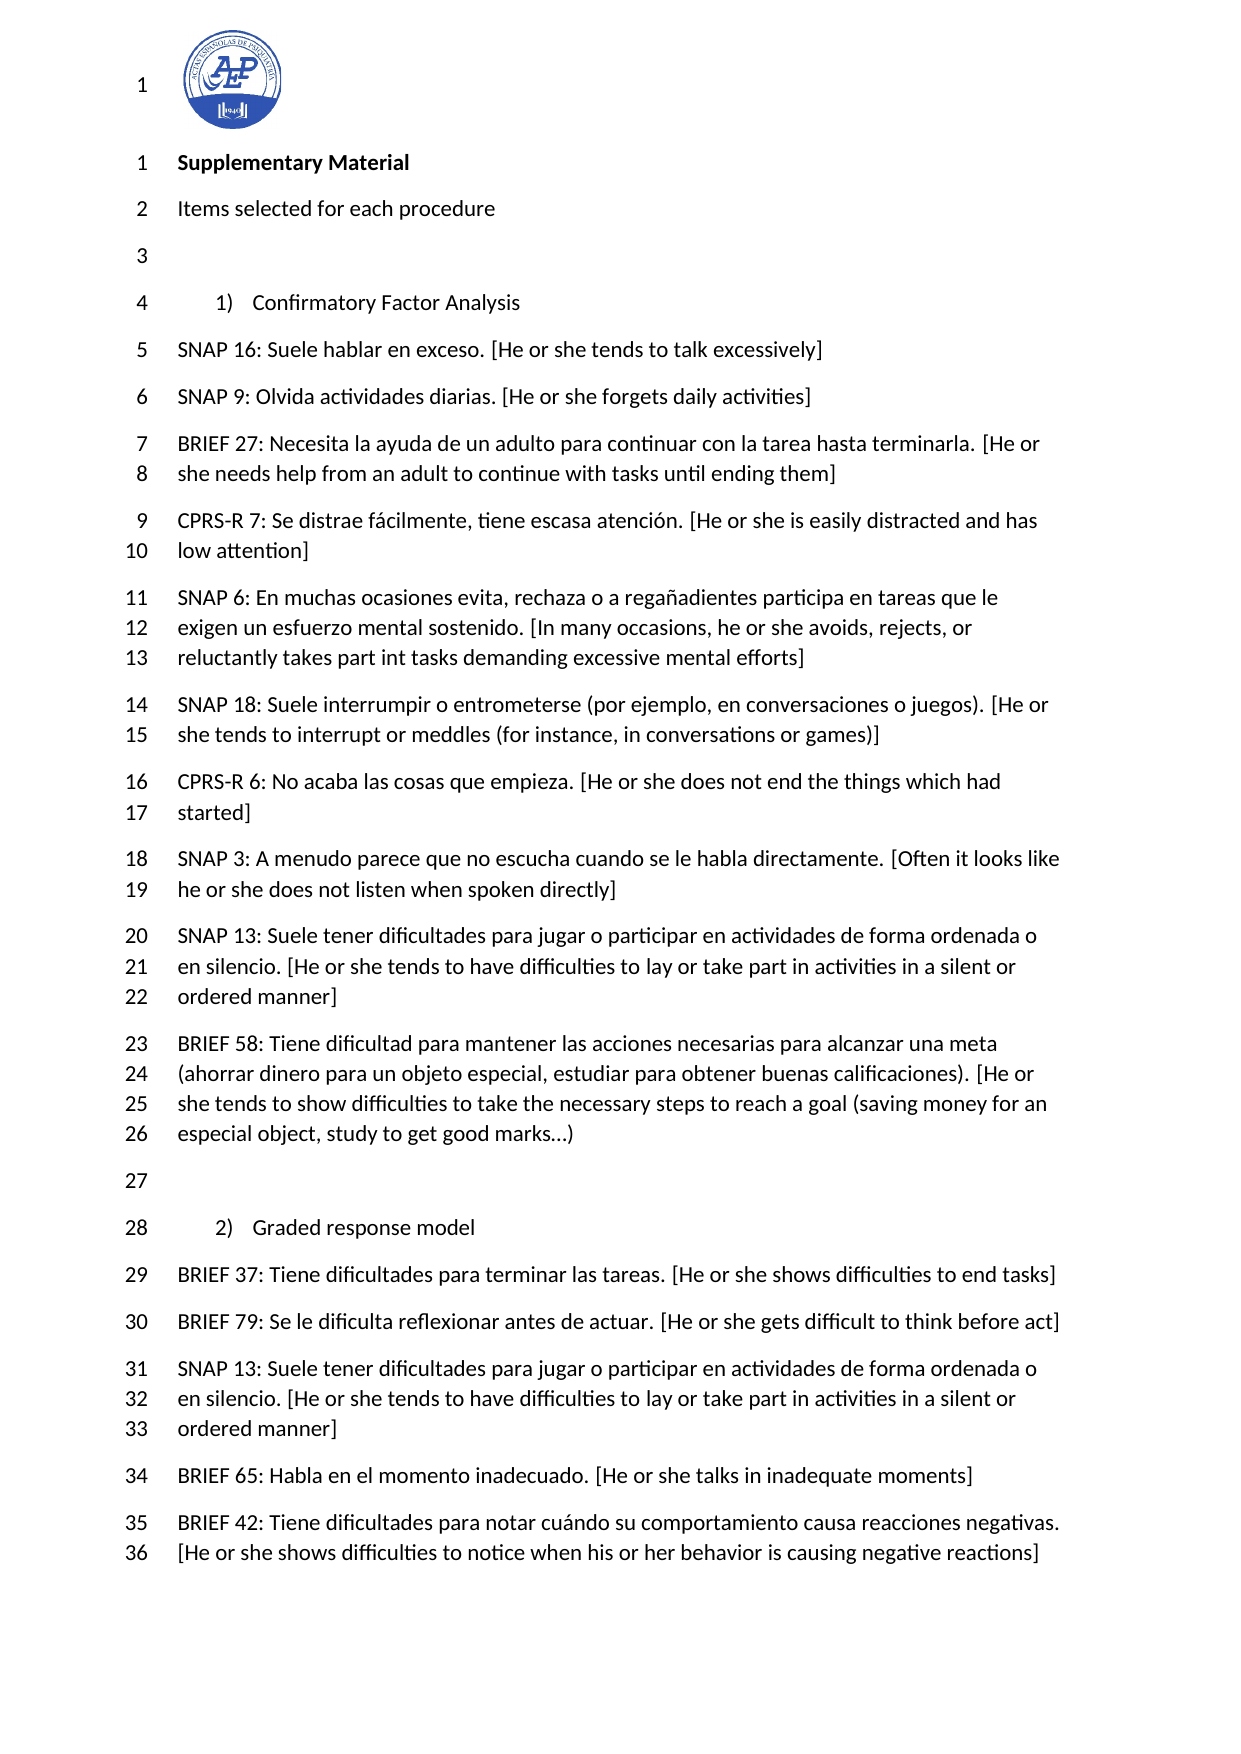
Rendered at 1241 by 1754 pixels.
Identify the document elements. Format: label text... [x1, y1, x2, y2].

text BRIEF 65: Habla en el momento inadecuado. [He or she talks in inadequate moments] [177, 1461, 1063, 1489]
text BRIEF 42: Tiene dificultades para notar cuándo su comportamiento causa reacciones negativas. [He or she shows difficulties to notice when his or her behavior is causing negative reactions] [177, 1508, 1063, 1566]
text SNAP 16: Suele hablar en exceso. [He or she tends to talk excessively] [177, 335, 1063, 363]
text Items selected for each procedure [177, 194, 1063, 222]
text SNAP 13: Suele tener dificultades para jugar o participar en actividades de forma ordenada o en silencio. [He or she tends to have difficulties to lay or take part in activities in a silent or ordered manner] [177, 922, 1063, 1010]
text BRIEF 58: Tiene dificultad para mantener las acciones necesarias para alcanzar una meta (ahorrar dinero para un objeto especial, estudiar para obtener buenas calificaciones). [He or she tends to show difficulties to take the necessary steps to reach a goal (saving money for an especial object, study to get good marks…) [177, 1029, 1063, 1147]
text SNAP 18: Suele interrumpir o entrometerse (por ejemplo, en conversaciones o juegos). [He or she tends to interrupt or meddles (for instance, in conversations or games)] [177, 690, 1063, 748]
list Confirmatory Factor Analysis [215, 288, 1063, 316]
text Supplementary Material [177, 148, 1063, 176]
text BRIEF 37: Tiene dificultades para terminar las tareas. [He or she shows difficulties to end tasks] [177, 1260, 1063, 1288]
text SNAP 9: Olvida actividades diarias. [He or she forgets daily activities] [177, 382, 1063, 410]
text BRIEF 27: Necesita la ayuda de un adulto para continuar con la tarea hasta terminarla. [He or she needs help from an adult to continue with tasks until ending them] [177, 429, 1063, 487]
text SNAP 6: En muchas ocasiones evita, rechaza o a regañadientes participa en tareas que le exigen un esfuerzo mental sostenido. [In many occasions, he or she avoids, rejects, or reluctantly takes part int tasks demanding excessive mental efforts] [177, 583, 1063, 671]
picture [183, 30, 282, 129]
text CPRS-R 7: Se distrae fácilmente, tiene escasa atención. [He or she is easily distracted and has low attention] [177, 506, 1063, 564]
text BRIEF 79: Se le dificulta reflexionar antes de actuar. [He or she gets difficult to think before act] [177, 1307, 1063, 1335]
list Graded response model [215, 1213, 1063, 1241]
text SNAP 3: A menudo parece que no escucha cuando se le habla directamente. [Often it looks like he or she does not listen when spoken directly] [177, 844, 1063, 903]
text SNAP 13: Suele tener dificultades para jugar o participar en actividades de forma ordenada o en silencio. [He or she tends to have difficulties to lay or take part in activities in a silent or ordered manner] [177, 1354, 1063, 1442]
text CPRS-R 6: No acaba las cosas que empieza. [He or she does not end the things which had started] [177, 767, 1063, 826]
